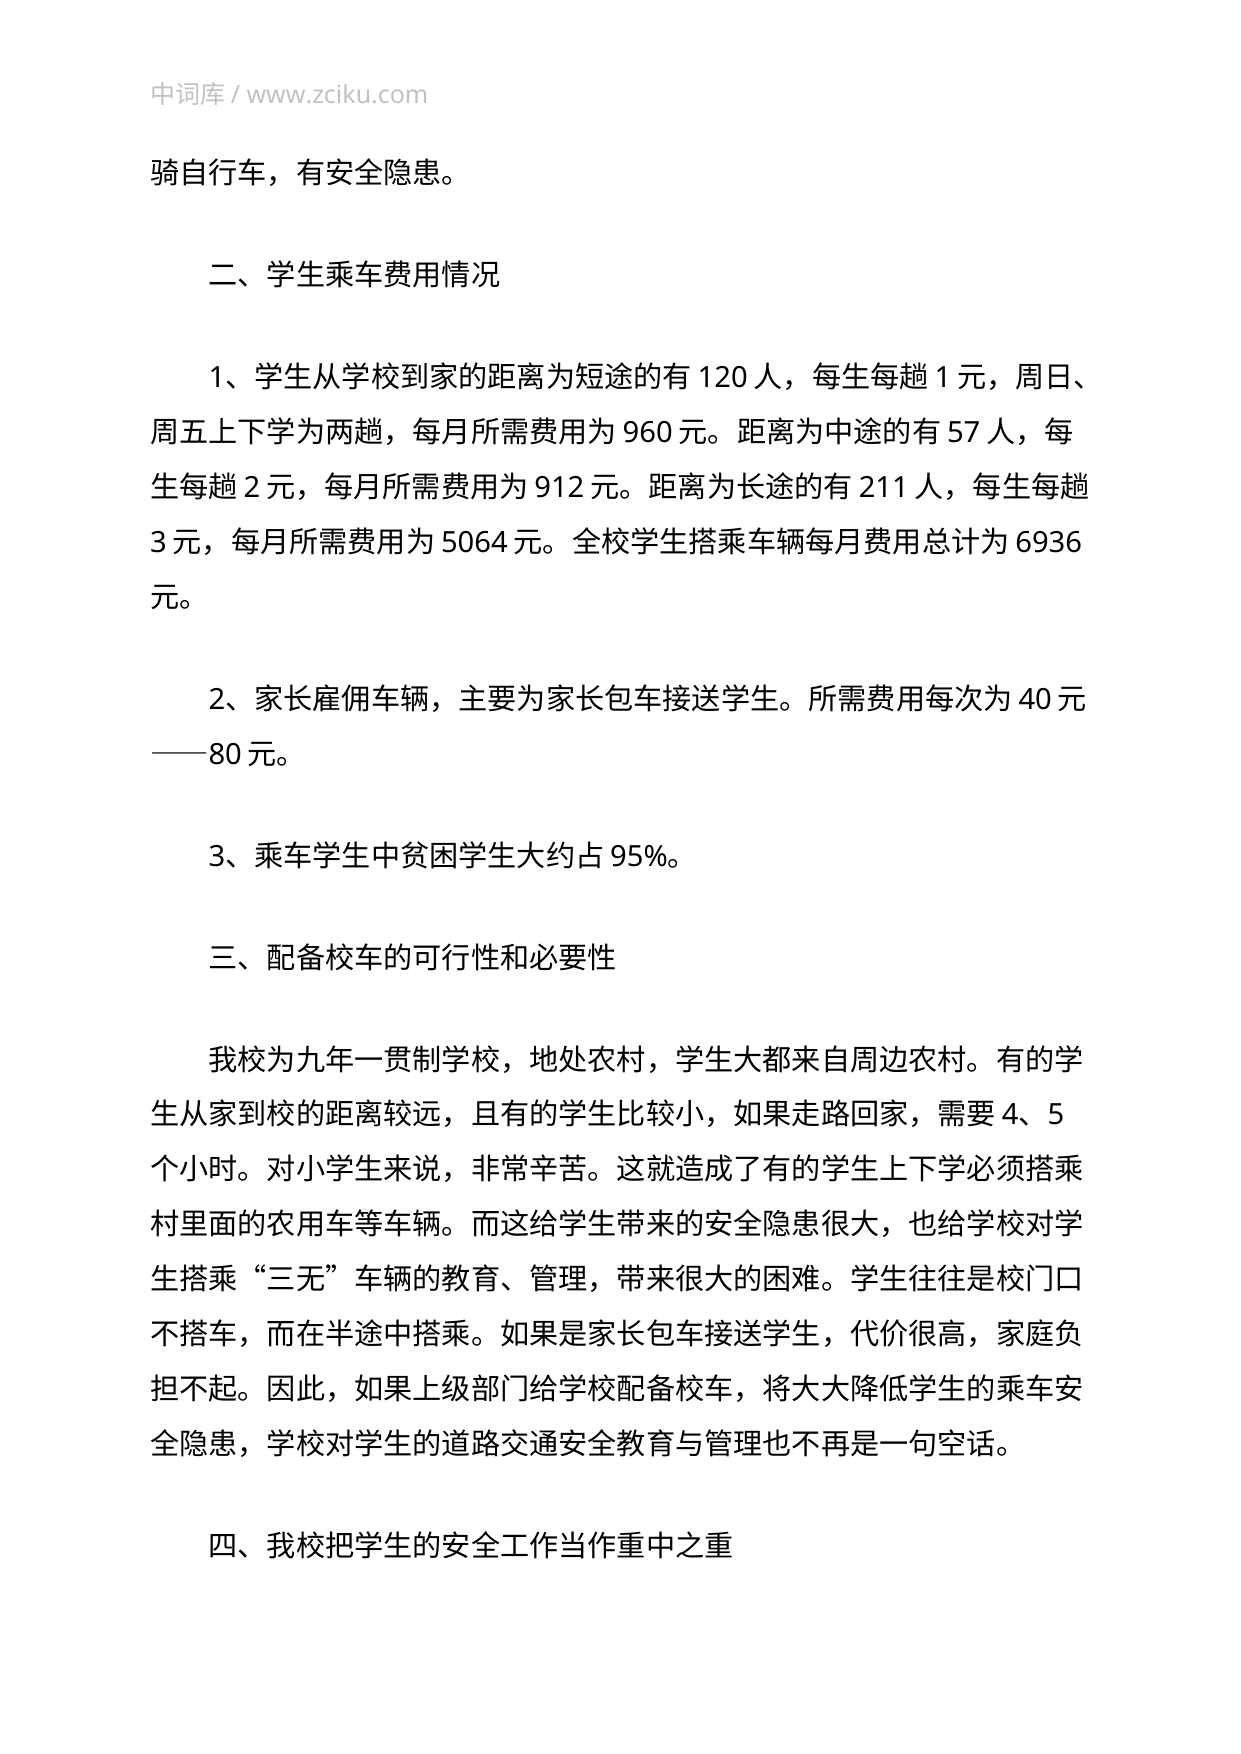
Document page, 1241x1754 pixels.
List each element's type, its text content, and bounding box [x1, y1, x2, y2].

text 我校为九年一贯制学校，地处农村，学生大都来自周边农村。有的学生从家到校的距离较远，且有的学生比较小，如果走路回家，需要4、5个小时。对小学生来说，非常辛苦。这就造成了有的学生上下学必须搭乘村里面的农用车等车辆。而这给学生带来的安全隐患很大，也给学校对学生搭乘“三无”车辆的教育、管理，带来很大的困难。学生往往是校门口不搭车，而在半途中搭乘。如果是家长包车接送学生，代价很高，家庭负担不起。因此，如果上级部门给学校配备校车，将大大降低学生的乘车安全隐患，学校对学生的道路交通安全教育与管理也不再是一句空话。 [150, 1036, 1090, 1463]
text 四、我校把学生的安全工作当作重中之重 [150, 1522, 1090, 1564]
text 三、配备校车的可行性和必要性 [150, 934, 1090, 977]
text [150, 150, 1090, 192]
text 二、学生乘车费用情况 [150, 252, 1090, 294]
text 3、乘车学生中贫困学生大约占95%。 [150, 832, 1090, 875]
text 2、家长雇佣车辆，主要为家长包车接送学生。所需费用每次为40元——80元。 [150, 675, 1090, 773]
text 1、学生从学校到家的距离为短途的有120人，每生每趟1元，周日、周五上下学为两趟，每月所需费用为960元。距离为中途的有57人，每生每趟2元，每月所需费用为912元。距离为长途的有211人，每生每趟3元，每月所需费用为5064元。全校学生搭乘车辆每月费用总计为6936元。 [150, 353, 1090, 616]
